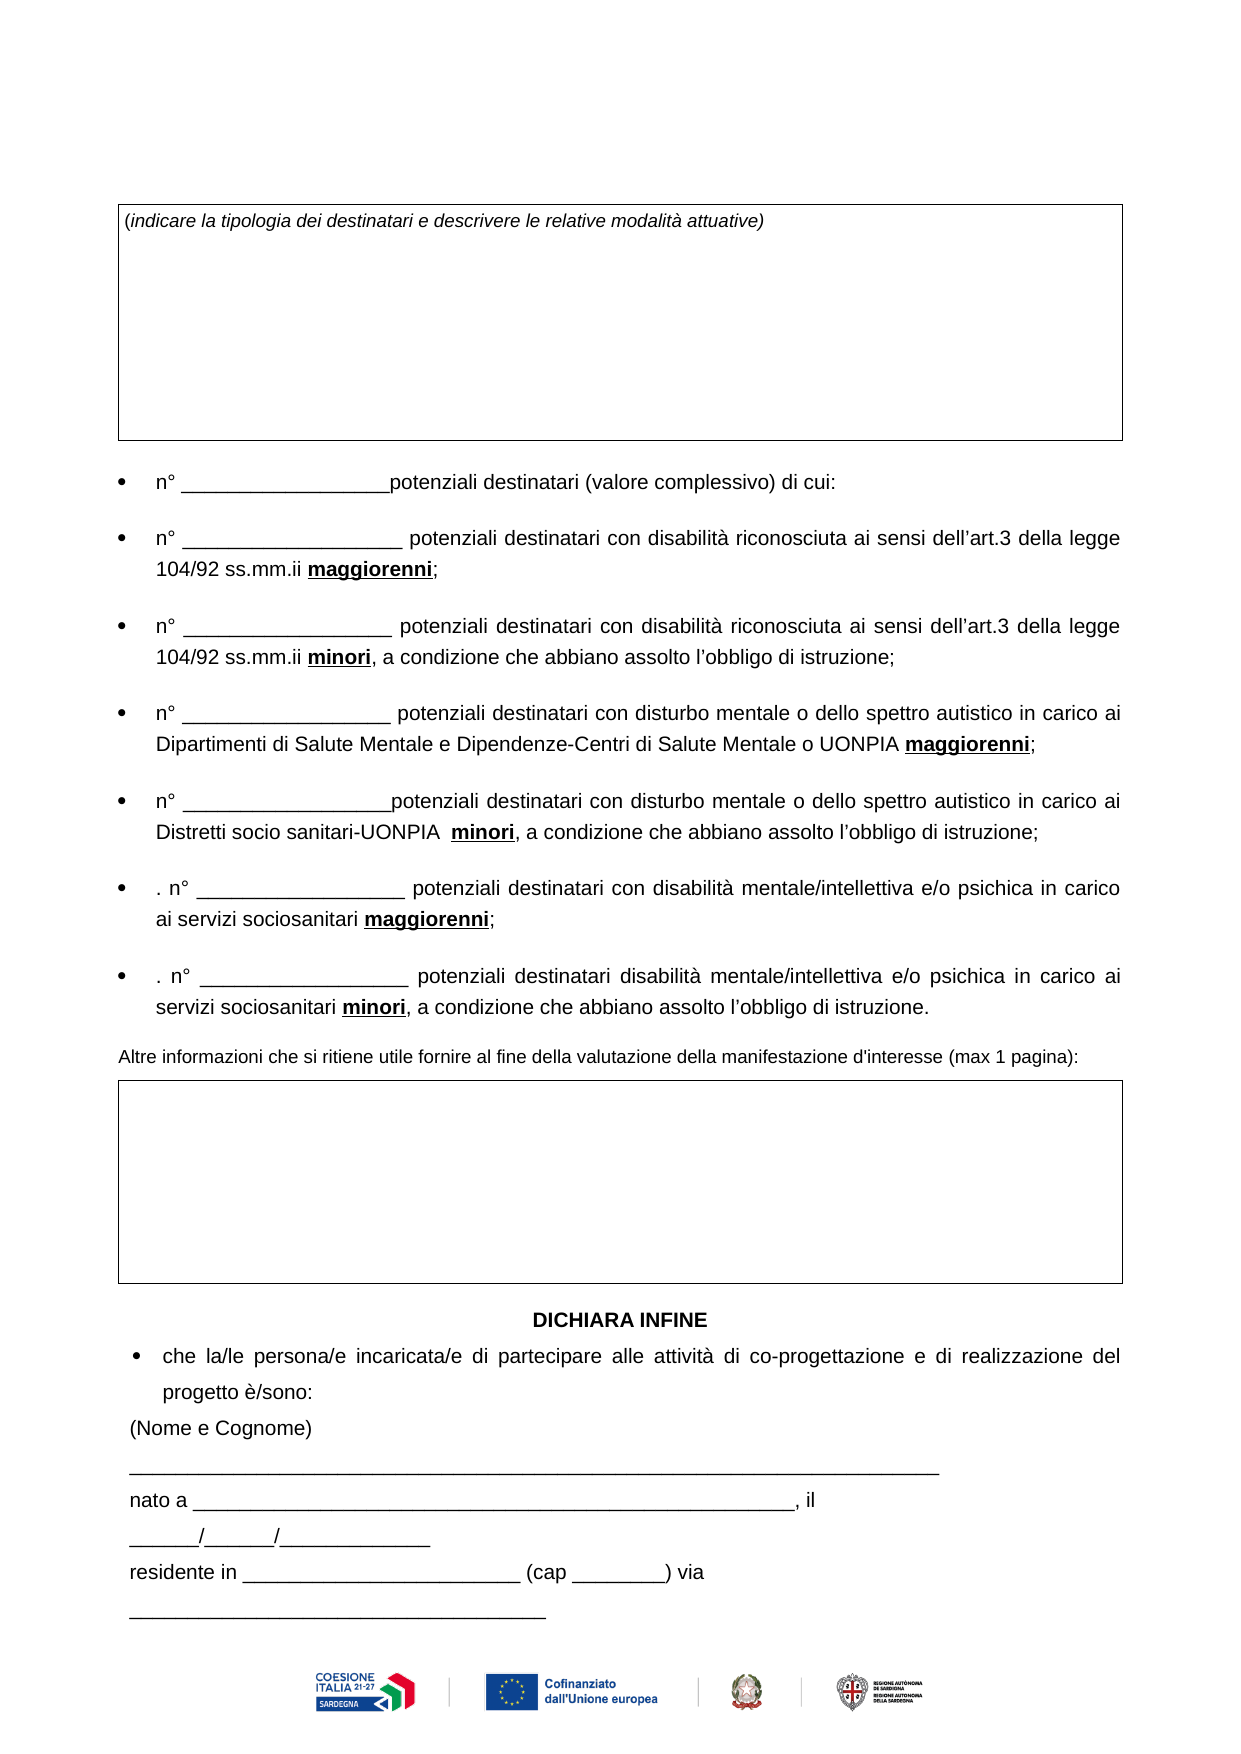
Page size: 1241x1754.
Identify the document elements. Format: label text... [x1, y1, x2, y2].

text DICHIARA INFINE [118, 1308, 1122, 1332]
picture [310, 1669, 930, 1716]
list n° __________________ potenziali destinatari con disabilità riconosciuta ai sensi dell’art.3 della legge 104/92 ss.mm.ii minori, a condizione che abbiano assolto l’obbligo di istruzione; [118, 608, 1122, 671]
table_header [119, 1081, 1122, 1283]
list n° __________________potenziali destinatari (valore complessivo) di cui: [118, 464, 1122, 496]
text Altre informazioni che si ritiene utile fornire al fine della valutazione della manifestazione d'interesse (max 1 pagina): [118, 1046, 1122, 1067]
table_cell residente in ________________________ (cap ________) via ____________________________________ [118, 1560, 1122, 1631]
list n° __________________potenziali destinatari con disturbo mentale o dello spettro autistico in carico ai Distretti socio sanitari-UONPIA minori, a condizione che abbiano assolto l’obbligo di istruzione; [118, 783, 1122, 846]
table_header (Nome e Cognome) ______________________________________________________________________ [118, 1416, 1122, 1488]
list che la/le persona/e incaricata/e di partecipare alle attività di co-progettazione e di realizzazione del progetto è/sono: [133, 1344, 1122, 1404]
table_header (indicare la tipologia dei destinatari e descrivere le relative modalità attuative) [119, 205, 1122, 440]
list . n° __________________ potenziali destinatari disabilità mentale/intellettiva e/o psichica in carico ai servizi sociosanitari minori, a condizione che abbiano assolto l’obbligo di istruzione. [118, 958, 1122, 1021]
list n° ___________________ potenziali destinatari con disabilità riconosciuta ai sensi dell’art.3 della legge 104/92 ss.mm.ii maggiorenni; [118, 521, 1122, 583]
list n° __________________ potenziali destinatari con disturbo mentale o dello spettro autistico in carico ai Dipartimenti di Salute Mentale e Dipendenze-Centri di Salute Mentale o UONPIA maggiorenni; [118, 696, 1122, 758]
table_cell nato a ____________________________________________________, il ______/______/_____________ [118, 1488, 1122, 1559]
list . n° __________________ potenziali destinatari con disabilità mentale/intellettiva e/o psichica in carico ai servizi sociosanitari maggiorenni; [118, 871, 1122, 933]
